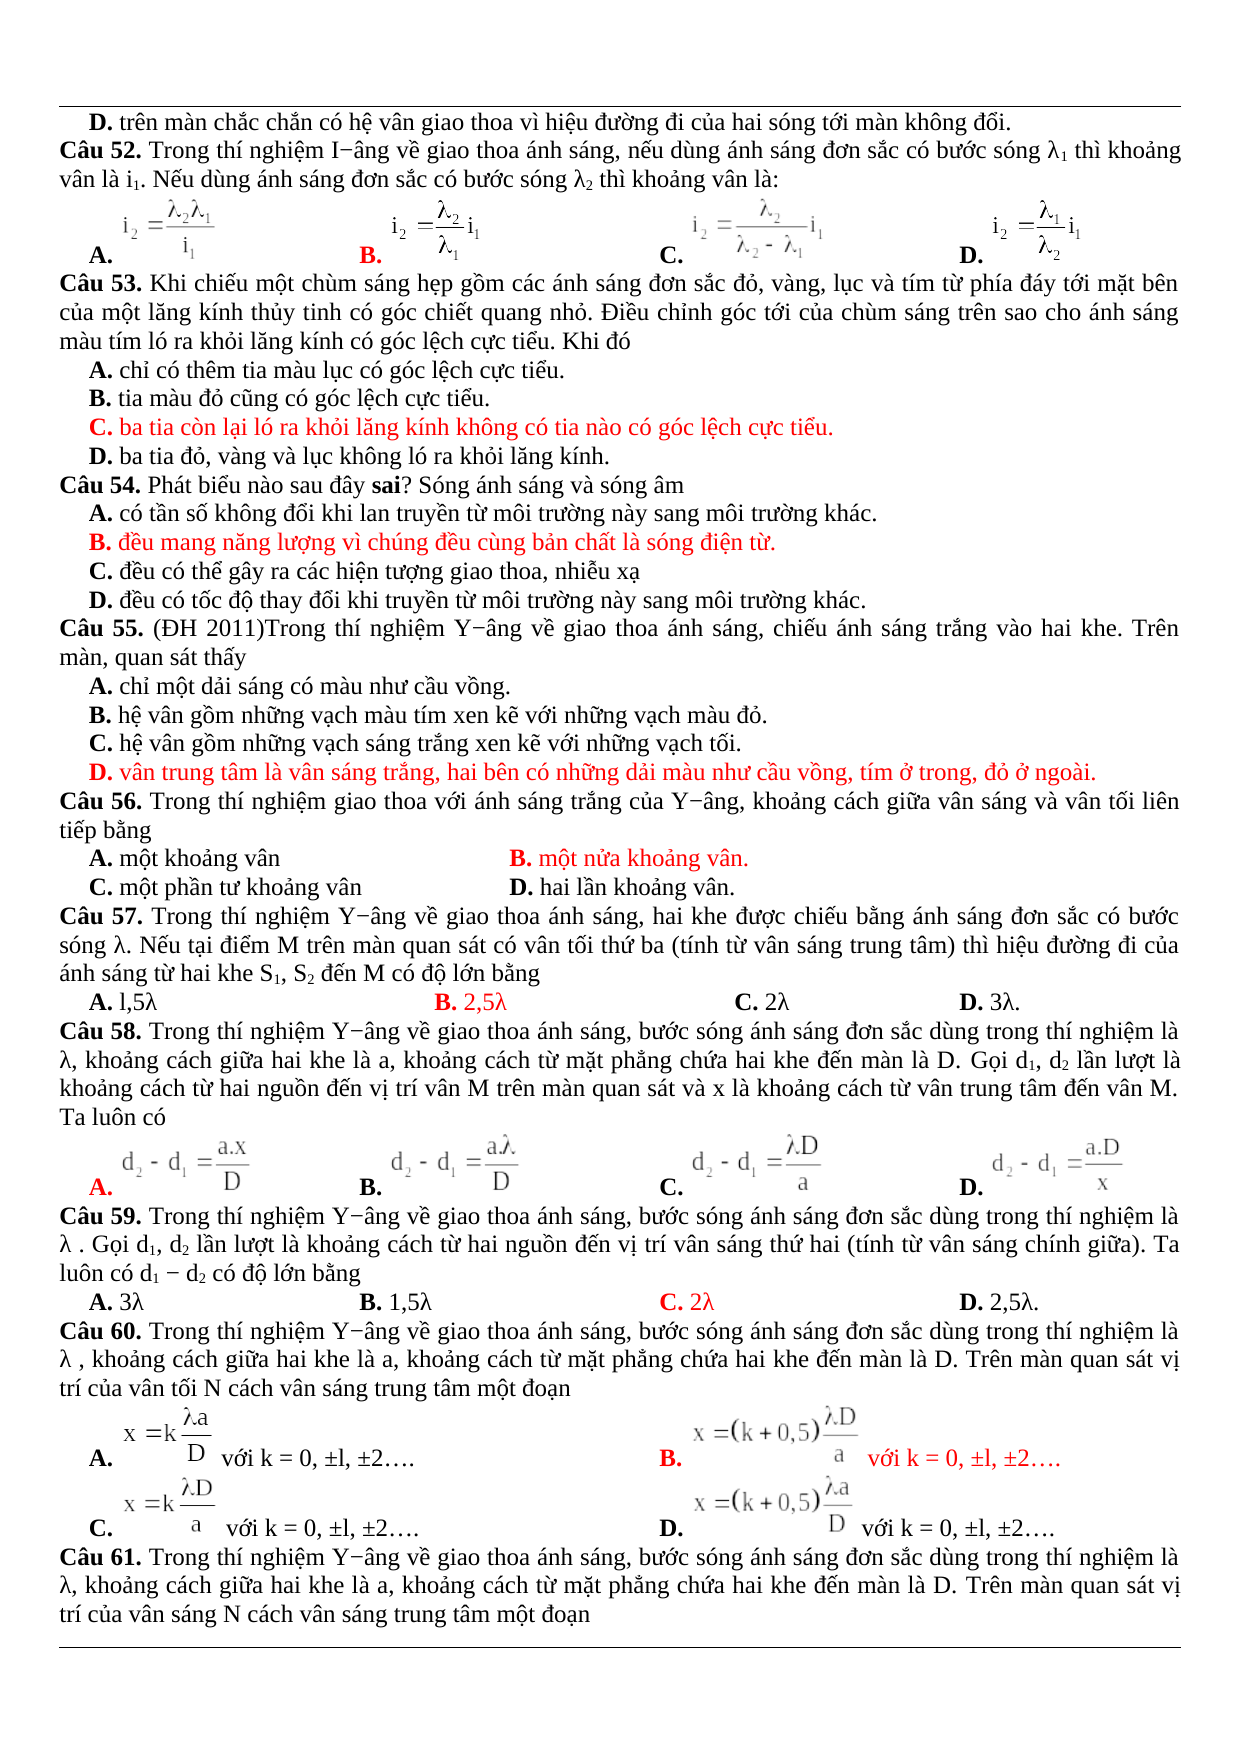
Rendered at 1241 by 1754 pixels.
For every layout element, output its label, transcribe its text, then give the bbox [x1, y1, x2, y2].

text B. hệ vân gồm những vạch màu tím xen kẽ với những vạch màu đỏ. [59, 700, 1181, 728]
text Câu 57. Trong thí nghiệm Y−âng về giao thoa ánh sáng, hai khe được chiếu bằng ánh sáng đơn sắc có bước sóng λ. Nếu tại điểm M trên màn quan sát có vân tối thứ ba (tính từ vân sáng trung tâm) thì hiệu đường đi của ánh sáng từ hai khe S1, S2 đến M có độ lớn bằng [59, 901, 1181, 987]
text A. l,5λ B. 2,5λ C. 2λ D. 3λ. [59, 987, 1181, 1016]
text B. đều mang năng lượng vì chúng đều cùng bản chất là sóng điện từ. [59, 527, 1181, 556]
text B. tia màu đỏ cũng có góc lệch cực tiểu. [59, 383, 1181, 412]
text C. với k = 0, ±l, ±2…. D. với k = 0, ±l, ±2…. [59, 1472, 1181, 1542]
text A. chỉ một dải sáng có màu như cầu vồng. [59, 671, 1181, 700]
text Câu 59. Trong thí nghiệm Y−âng về giao thoa ánh sáng, bước sóng ánh sáng đơn sắc dùng trong thí nghiệm là λ . Gọi d1, d2 lần lượt là khoảng cách từ hai nguồn đến vị trí vân sáng thứ hai (tính từ vân sáng chính giữa). Ta luôn có d1 − d2 có độ lớn bằng [59, 1201, 1181, 1287]
text Câu 61. Trong thí nghiệm Y−âng về giao thoa ánh sáng, bước sóng ánh sáng đơn sắc dùng trong thí nghiệm là λ, khoảng cách giữa hai khe là a, khoảng cách từ mặt phẳng chứa hai khe đến màn là D. Trên màn quan sát vị trí của vân sáng N cách vân sáng trung tâm một đoạn [59, 1542, 1181, 1628]
text D. trên màn chắc chắn có hệ vân giao thoa vì hiệu đường đi của hai sóng tới màn không đổi. [59, 107, 1181, 136]
text Câu 60. Trong thí nghiệm Y−âng về giao thoa ánh sáng, bước sóng ánh sáng đơn sắc dùng trong thí nghiệm là λ , khoảng cách giữa hai khe là a, khoảng cách từ mặt phẳng chứa hai khe đến màn là D. Trên màn quan sát vị trí của vân tối N cách vân sáng trung tâm một đoạn [59, 1316, 1181, 1402]
text A. 3λ B. 1,5λ C. 2λ D. 2,5λ. [59, 1287, 1181, 1316]
text Câu 52. Trong thí nghiệm I−âng về giao thoa ánh sáng, nếu dùng ánh sáng đơn sắc có bước sóng λ1 thì khoảng vân là i1. Nếu dùng ánh sáng đơn sắc có bước sóng λ2 thì khoảng vân là: [59, 136, 1181, 193]
text Câu 56. Trong thí nghiệm giao thoa với ánh sáng trắng của Y−âng, khoảng cách giữa vân sáng và vân tối liên tiếp bằng [59, 786, 1181, 843]
text A. chỉ có thêm tia màu lục có góc lệch cực tiểu. [59, 355, 1181, 383]
text D. đều có tốc độ thay đổi khi truyền từ môi trường này sang môi trường khác. [59, 585, 1181, 613]
text D. ba tia đỏ, vàng và lục không ló ra khỏi lăng kính. [59, 441, 1181, 470]
text Câu 55. (ĐH 2011)Trong thí nghiệm Y−âng về giao thoa ánh sáng, chiếu ánh sáng trắng vào hai khe. Trên màn, quan sát thấy [59, 613, 1181, 671]
text Câu 54. Phát biểu nào sau đây sai? Sóng ánh sáng và sóng âm [59, 470, 1181, 498]
text A. B. C. D. [59, 193, 1181, 268]
text Câu 53. Khi chiếu một chùm sáng hẹp gồm các ánh sáng đơn sắc đỏ, vàng, lục và tím từ phía đáy tới mặt bên của một lăng kính thủy tinh có góc chiết quang nhỏ. Điều chỉnh góc tới của chùm sáng trên sao cho ánh sáng màu tím ló ra khỏi lăng kính có góc lệch cực tiểu. Khi đó [59, 268, 1181, 355]
text A. với k = 0, ±l, ±2…. B. với k = 0, ±l, ±2…. [59, 1402, 1181, 1472]
text D. vân trung tâm là vân sáng trắng, hai bên có những dải màu như cầu vồng, tím ở trong, đỏ ở ngoài. [59, 757, 1181, 786]
text Câu 58. Trong thí nghiệm Y−âng về giao thoa ánh sáng, bước sóng ánh sáng đơn sắc dùng trong thí nghiệm là λ, khoảng cách giữa hai khe là a, khoảng cách từ mặt phẳng chứa hai khe đến màn là D. Gọi d1, d2 lần lượt là khoảng cách từ hai nguồn đến vị trí vân M trên màn quan sát và x là khoảng cách từ vân trung tâm đến vân M. Ta luôn có [59, 1016, 1181, 1131]
text A. một khoảng vân B. một nửa khoảng vân. [59, 843, 1181, 872]
text C. hệ vân gồm những vạch sáng trắng xen kẽ với những vạch tối. [59, 728, 1181, 757]
text C. một phần tư khoảng vân D. hai lần khoảng vân. [59, 872, 1181, 901]
text C. đều có thể gây ra các hiện tượng giao thoa, nhiễu xạ [59, 556, 1181, 585]
text C. ba tia còn lại ló ra khỏi lăng kính không có tia nào có góc lệch cực tiểu. [59, 412, 1181, 441]
text A. B. C. D. [59, 1131, 1181, 1201]
text A. có tần số không đổi khi lan truyền từ môi trường này sang môi trường khác. [59, 498, 1181, 527]
